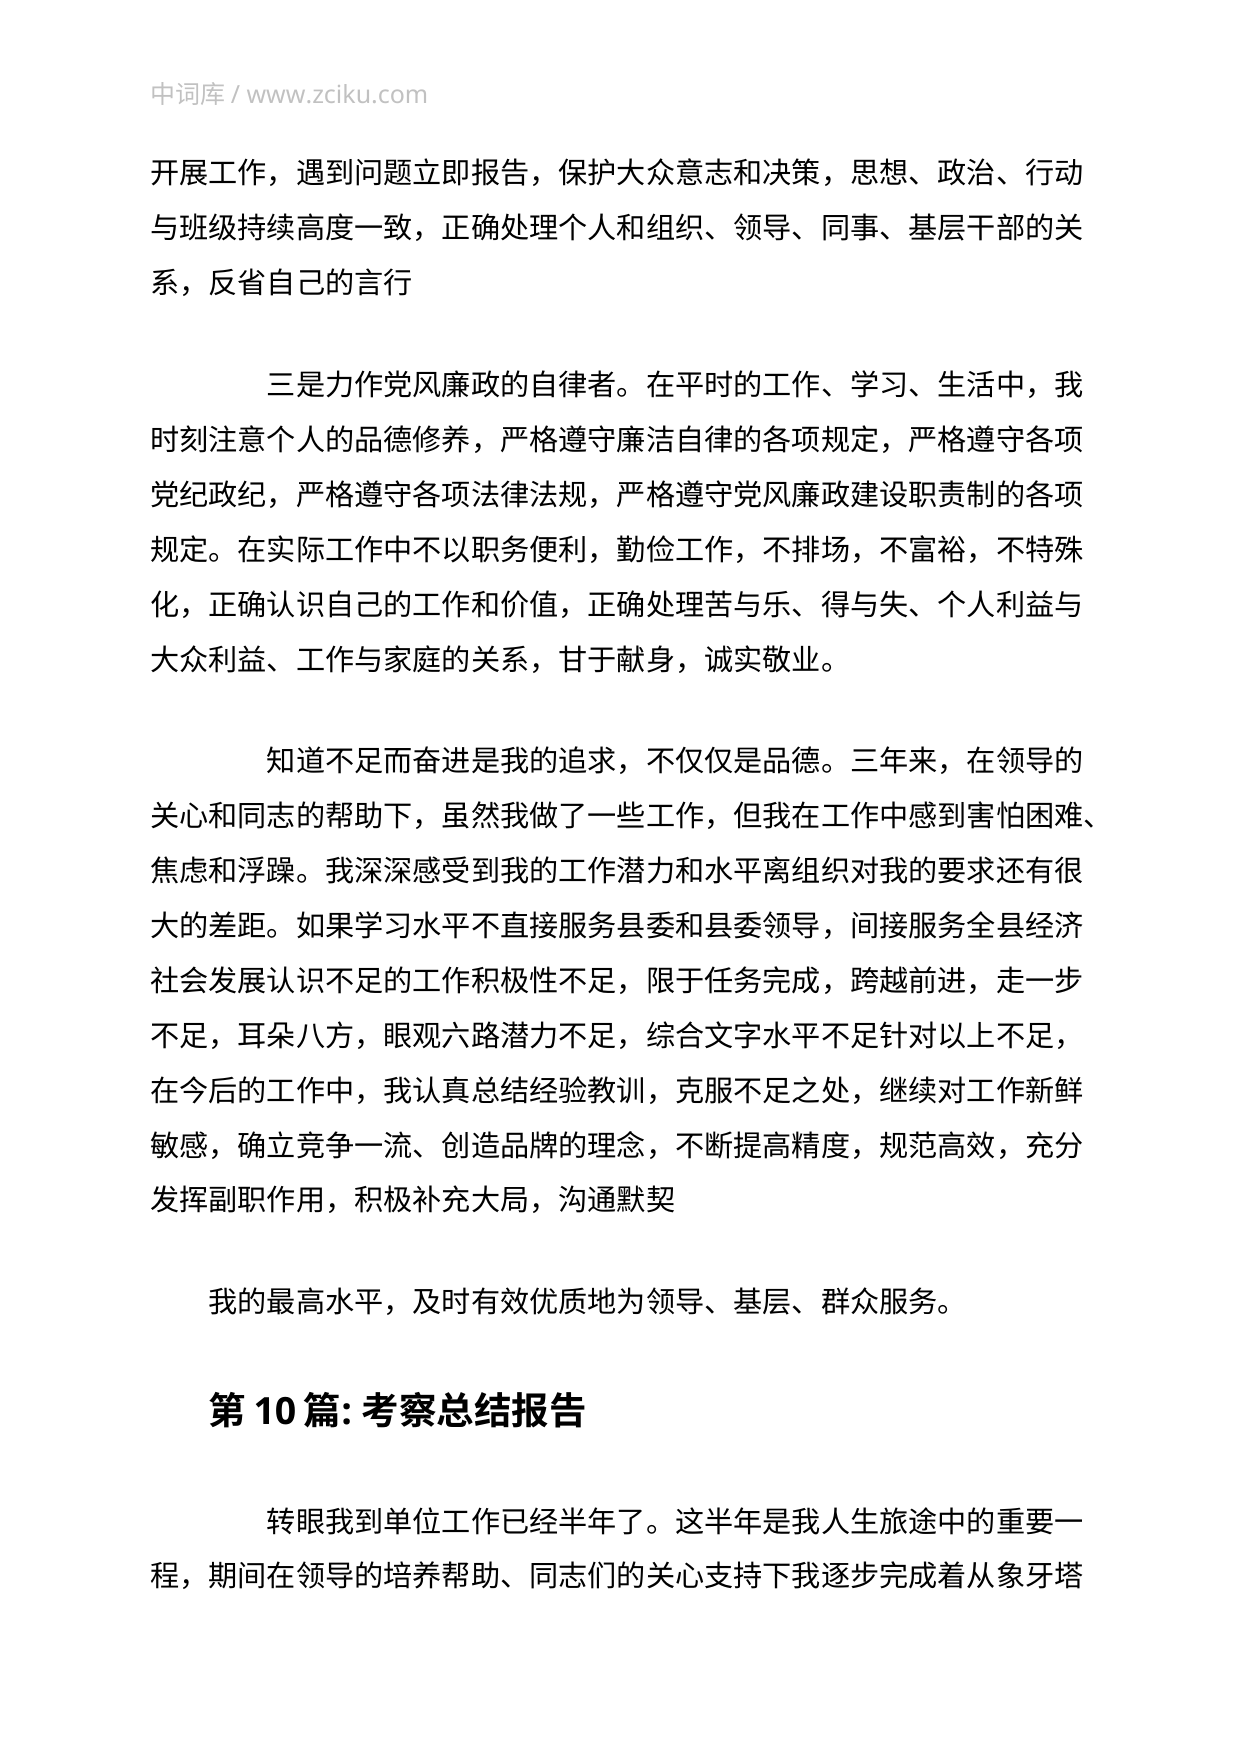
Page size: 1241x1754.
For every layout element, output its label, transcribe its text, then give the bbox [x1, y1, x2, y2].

text 第10篇: 考察总结报告 [150, 1381, 1090, 1435]
text 知道不足而奋进是我的追求，不仅仅是品德。三年来，在领导的关心和同志的帮助下，虽然我做了一些工作，但我在工作中感到害怕困难、焦虑和浮躁。我深深感受到我的工作潜力和水平离组织对我的要求还有很大的差距。如果学习水平不直接服务县委和县委领导，间接服务全县经济社会发展认识不足的工作积极性不足，限于任务完成，跨越前进，走一步不足，耳朵八方，眼观六路潜力不足，综合文字水平不足针对以上不足，在今后的工作中，我认真总结经验教训，克服不足之处，继续对工作新鲜敏感，确立竞争一流、创造品牌的理念，不断提高精度，规范高效，充分发挥副职作用，积极补充大局，沟通默契 [150, 738, 1090, 1219]
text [150, 150, 1090, 302]
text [150, 1498, 1090, 1595]
text 我的最高水平，及时有效优质地为领导、基层、群众服务。 [150, 1279, 1090, 1321]
text 三是力作党风廉政的自律者。在平时的工作、学习、生活中，我时刻注意个人的品德修养，严格遵守廉洁自律的各项规定，严格遵守各项党纪政纪，严格遵守各项法律法规，严格遵守党风廉政建设职责制的各项规定。在实际工作中不以职务便利，勤俭工作，不排场，不富裕，不特殊化，正确认识自己的工作和价值，正确处理苦与乐、得与失、个人利益与大众利益、工作与家庭的关系，甘于献身，诚实敬业。 [150, 362, 1090, 678]
